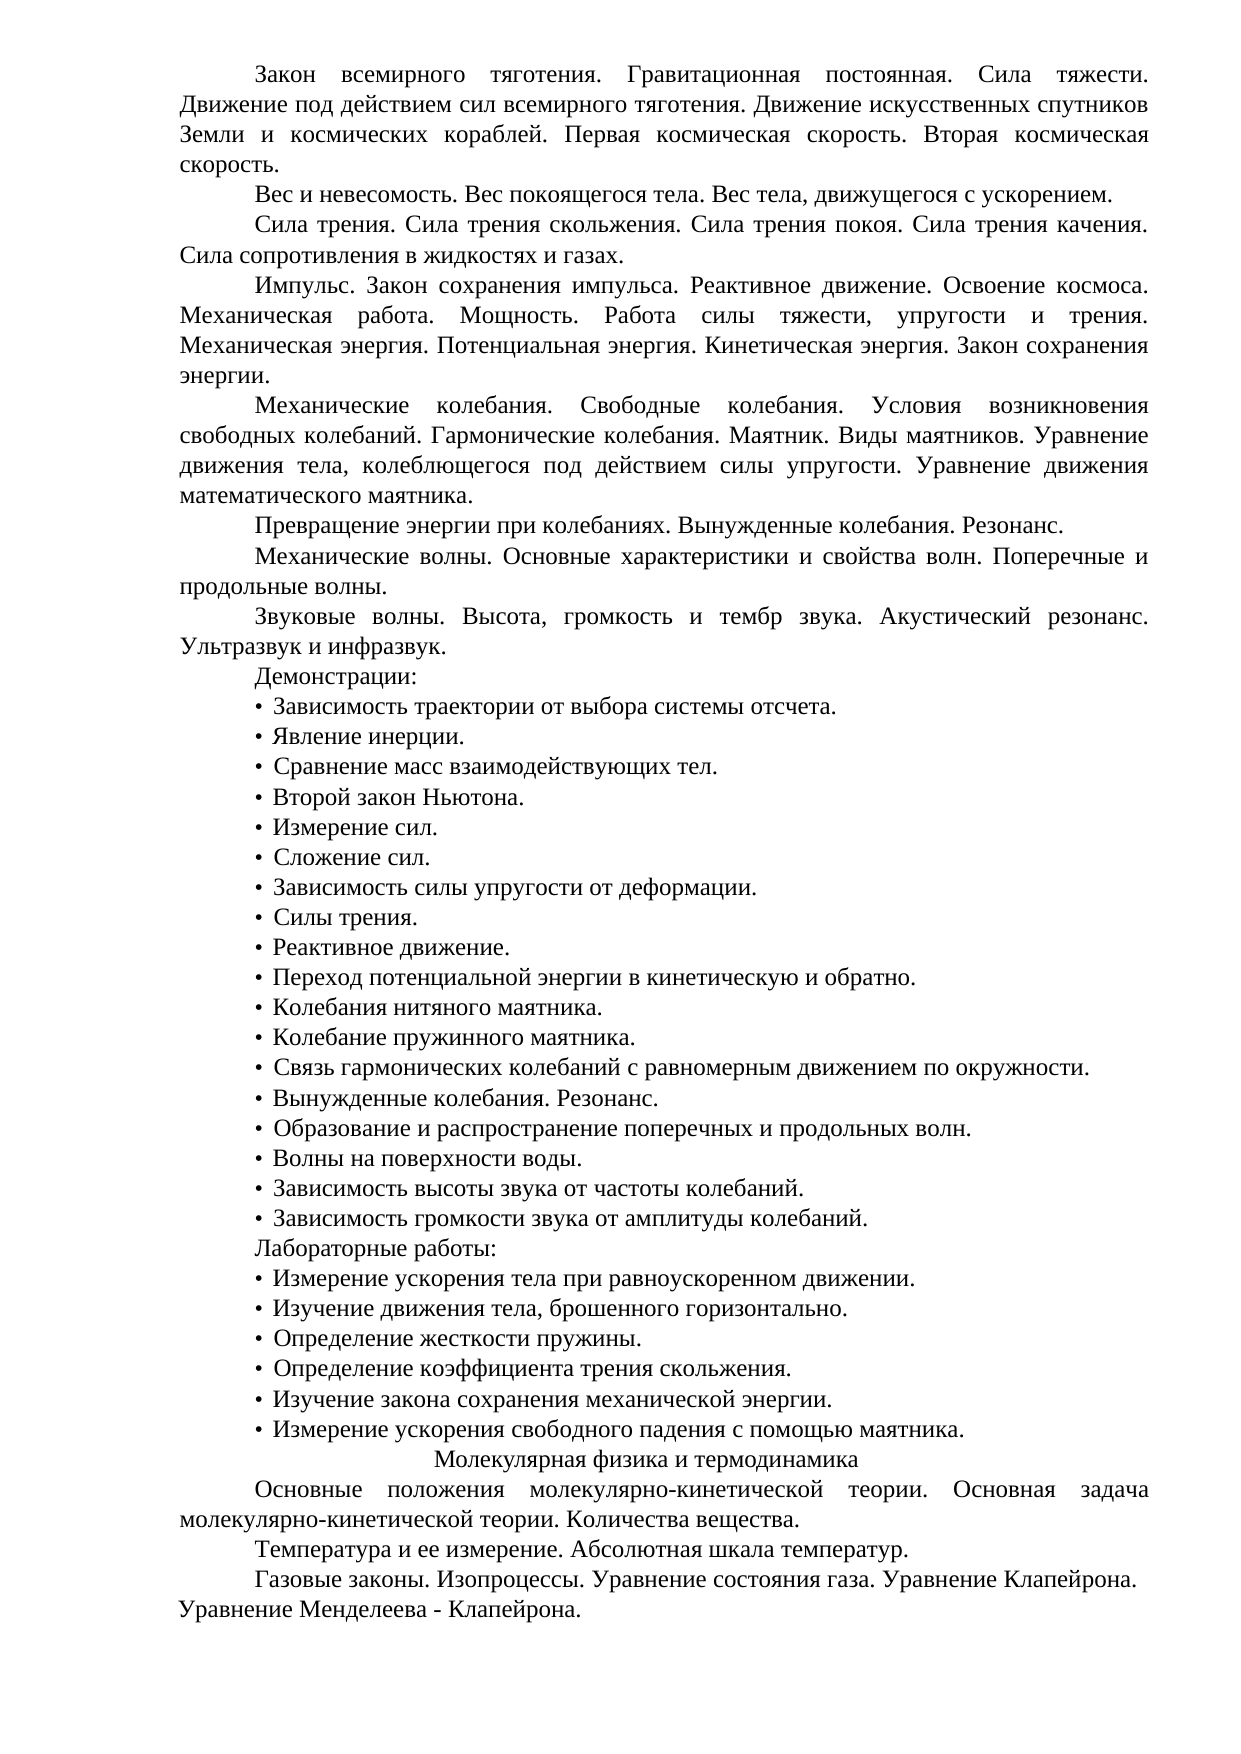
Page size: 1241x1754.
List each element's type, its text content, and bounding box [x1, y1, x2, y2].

list Реактивное движение. [179, 932, 1152, 961]
list Определение жесткости пружины. [179, 1323, 1152, 1352]
text Механические волны. Основные характеристики и свойства волн. Поперечные и продольные волны. [179, 541, 1149, 599]
list Вынужденные колебания. Резонанс. [179, 1083, 1152, 1111]
text Механические колебания. Свободные колебания. Условия возникновения свободных колебаний. Гармонические колебания. Маятник. Виды маятников. Уравнение движения тела, колеблющегося под действием силы упругости. Уравнение движения математического маятника. [179, 390, 1149, 509]
text Молекулярная физика и термодинамика [433, 1444, 1152, 1473]
list Зависимость траектории от выбора системы отсчета. [179, 691, 1152, 720]
list Изучение движения тела, брошенного горизонтально. [179, 1293, 1152, 1322]
list Колебания нитяного маятника. [179, 992, 1152, 1021]
text Демонстрации: [179, 661, 1152, 690]
list Определение коэффициента трения скольжения. [179, 1353, 1152, 1382]
text Превращение энергии при колебаниях. Вынужденные колебания. Резонанс. [179, 511, 1152, 539]
list Переход потенциальной энергии в кинетическую и обратно. [179, 962, 1152, 991]
text Температура и ее измерение. Абсолютная шкала температур. [179, 1534, 1152, 1563]
list Второй закон Ньютона. [179, 782, 1152, 810]
text Уравнение Менделеева - Клапейрона. [177, 1594, 1152, 1623]
text Звуковые волны. Высота, громкость и тембр звука. Акустический резонанс. Ультразвук и инфразвук. [179, 601, 1149, 660]
list Измерение сил. [179, 812, 1152, 840]
list Зависимость силы упругости от деформации. [179, 872, 1152, 901]
text Импульс. Закон сохранения импульса. Реактивное движение. Освоение космоса. Механическая работа. Мощность. Работа силы тяжести, упругости и трения. Механическая энергия. Потенциальная энергия. Кинетическая энергия. Закон сохранения энергии. [179, 270, 1149, 389]
text Сила трения. Сила трения скольжения. Сила трения покоя. Сила трения качения. Сила сопротивления в жидкостях и газах. [179, 209, 1149, 268]
list Образование и распространение поперечных и продольных волн. [179, 1113, 1152, 1141]
list Связь гармонических колебаний с равномерным движением по окружности. [179, 1052, 1152, 1081]
text Газовые законы. Изопроцессы. Уравнение состояния газа. Уравнение Клапейрона. [179, 1564, 1152, 1593]
text Основные положения молекулярно-кинетической теории. Основная задача молекулярно-кинетической теории. Количества вещества. [179, 1474, 1149, 1533]
list Измерение ускорения свободного падения с помощью маятника. [179, 1414, 1152, 1442]
list Явление инерции. [179, 721, 1152, 750]
list Сравнение масс взаимодействующих тел. [179, 751, 1152, 780]
list Сложение сил. [179, 842, 1152, 871]
text Лабораторные работы: [179, 1233, 1152, 1262]
text Вес и невесомость. Вес покоящегося тела. Вес тела, движущегося с ускорением. [179, 179, 1152, 208]
list Измерение ускорения тела при равноускоренном движении. [179, 1263, 1152, 1292]
list Изучение закона сохранения механической энергии. [179, 1384, 1152, 1412]
list Зависимость высоты звука от частоты колебаний. [179, 1173, 1152, 1202]
list Зависимость громкости звука от амплитуды колебаний. [179, 1203, 1152, 1232]
text Закон всемирного тяготения. Гравитационная постоянная. Сила тяжести. Движение под действием сил всемирного тяготения. Движение искусственных спутников Земли и космических кораблей. Первая космическая скорость. Вторая космическая скорость. [179, 59, 1149, 178]
list Волны на поверхности воды. [179, 1143, 1152, 1172]
list Силы трения. [179, 902, 1152, 931]
list Колебание пружинного маятника. [179, 1022, 1152, 1051]
